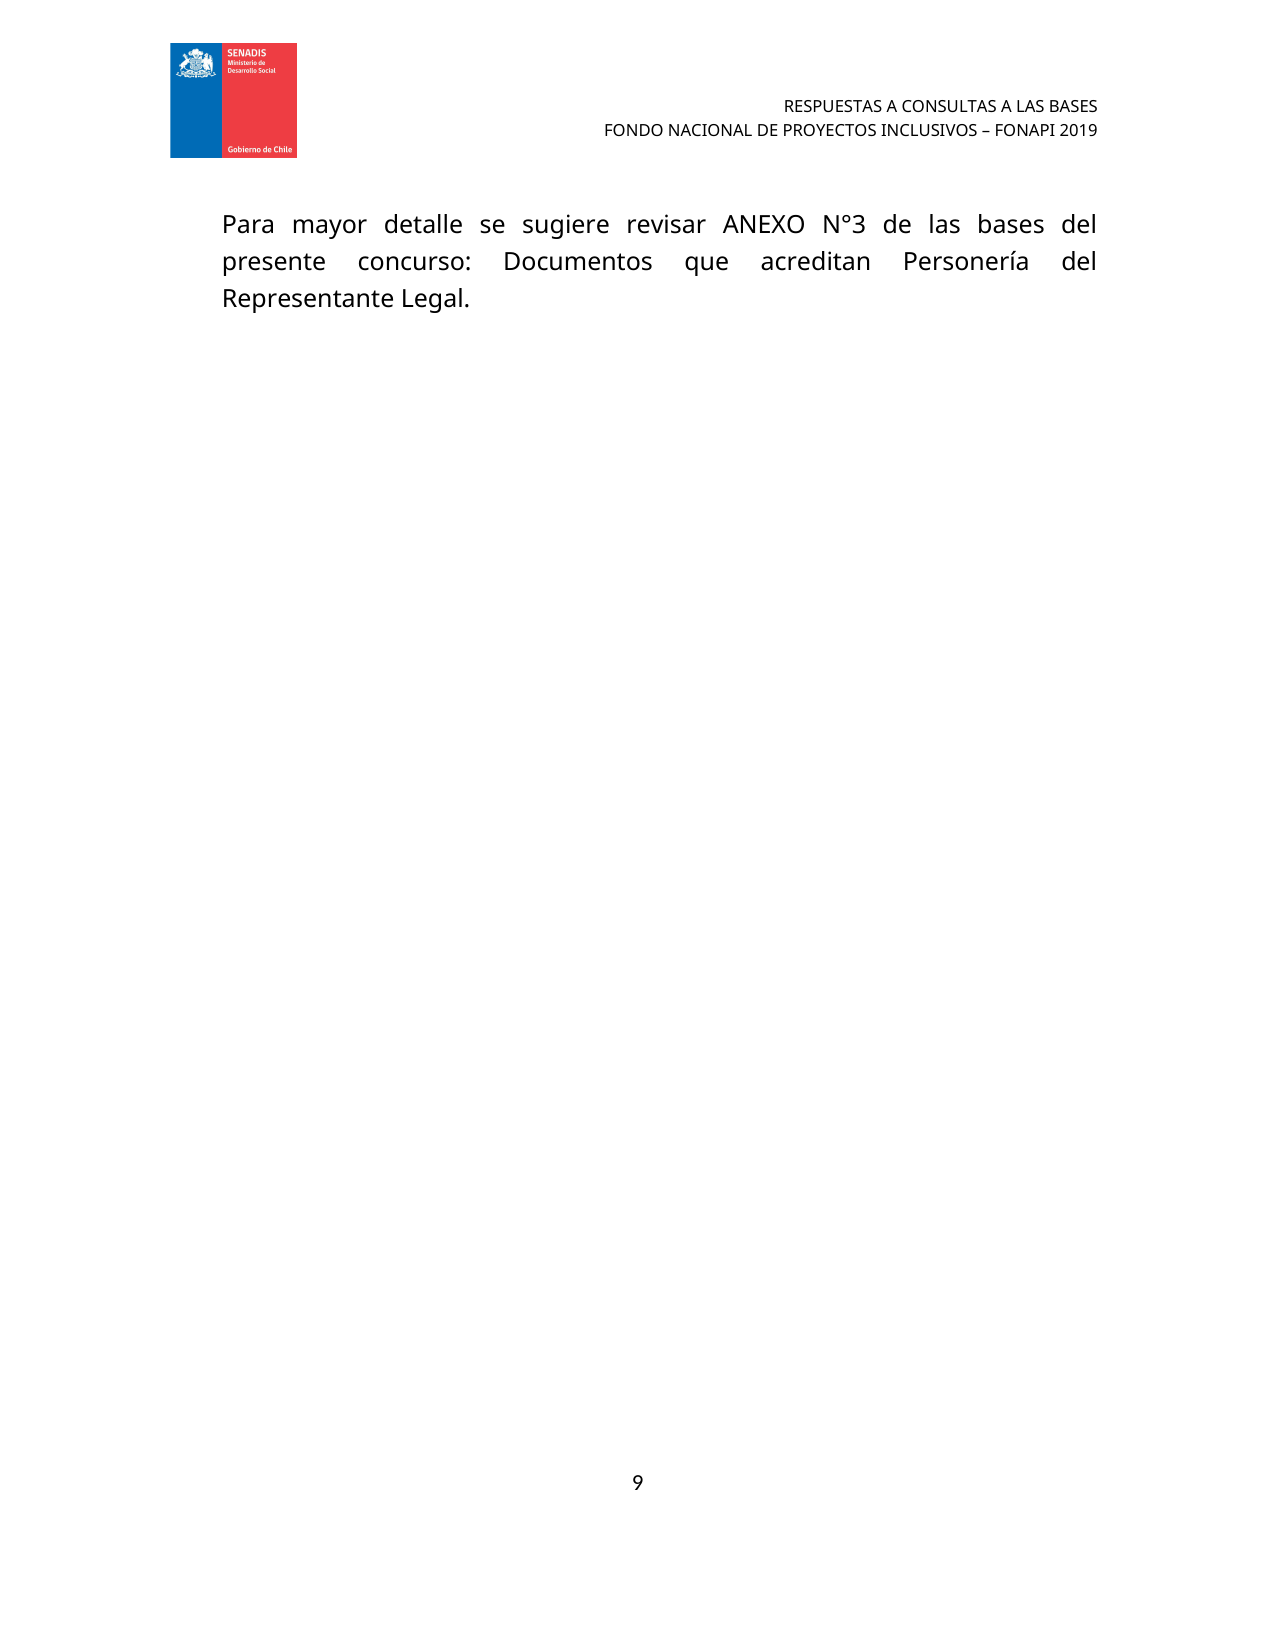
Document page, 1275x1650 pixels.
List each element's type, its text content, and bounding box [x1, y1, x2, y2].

picture [170, 43, 297, 158]
